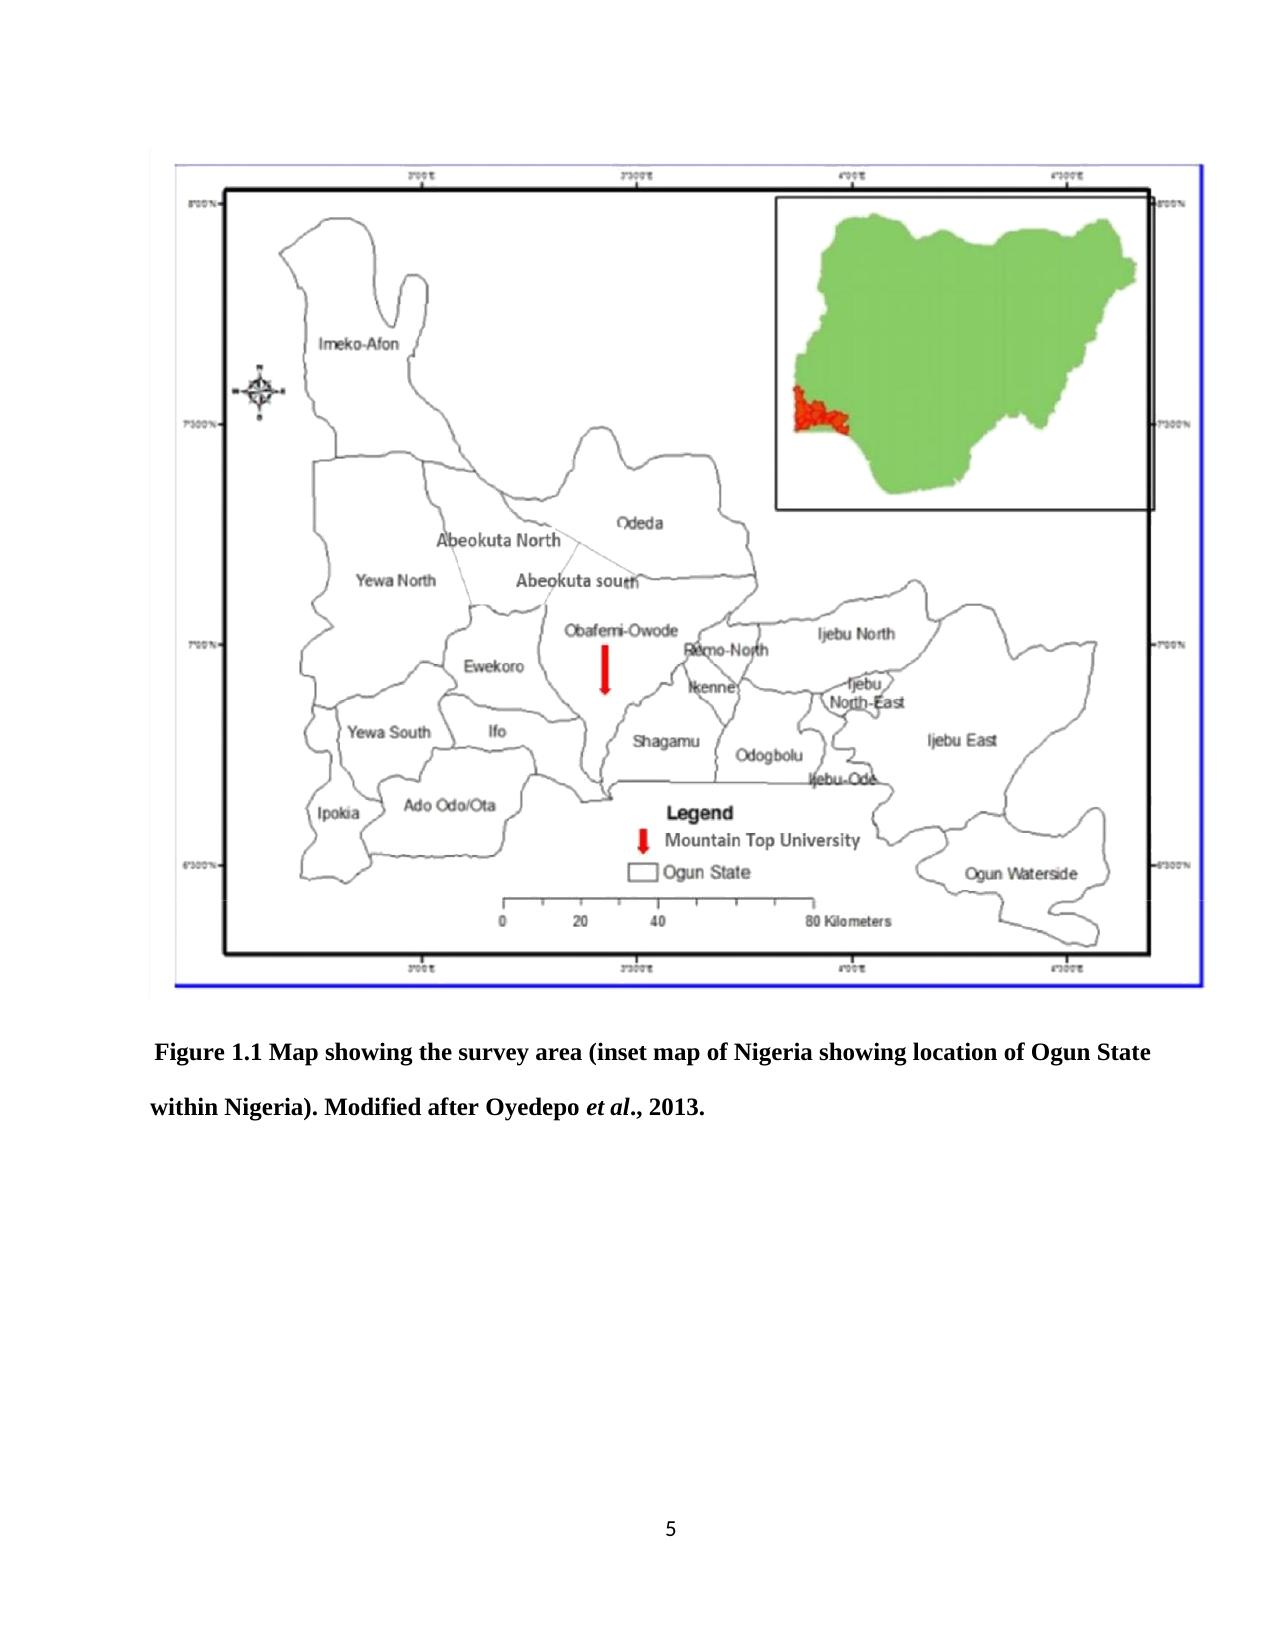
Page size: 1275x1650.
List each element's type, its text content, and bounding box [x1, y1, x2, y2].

picture [149, 150, 1227, 998]
text Figure 1.1 Map showing the survey area (inset map of Nigeria showing location of Ogun State [154, 1037, 1152, 1065]
text within Nigeria). Modified after Oyedepo et al., 2013. [150, 1092, 1152, 1121]
text 5 [150, 1514, 1192, 1543]
